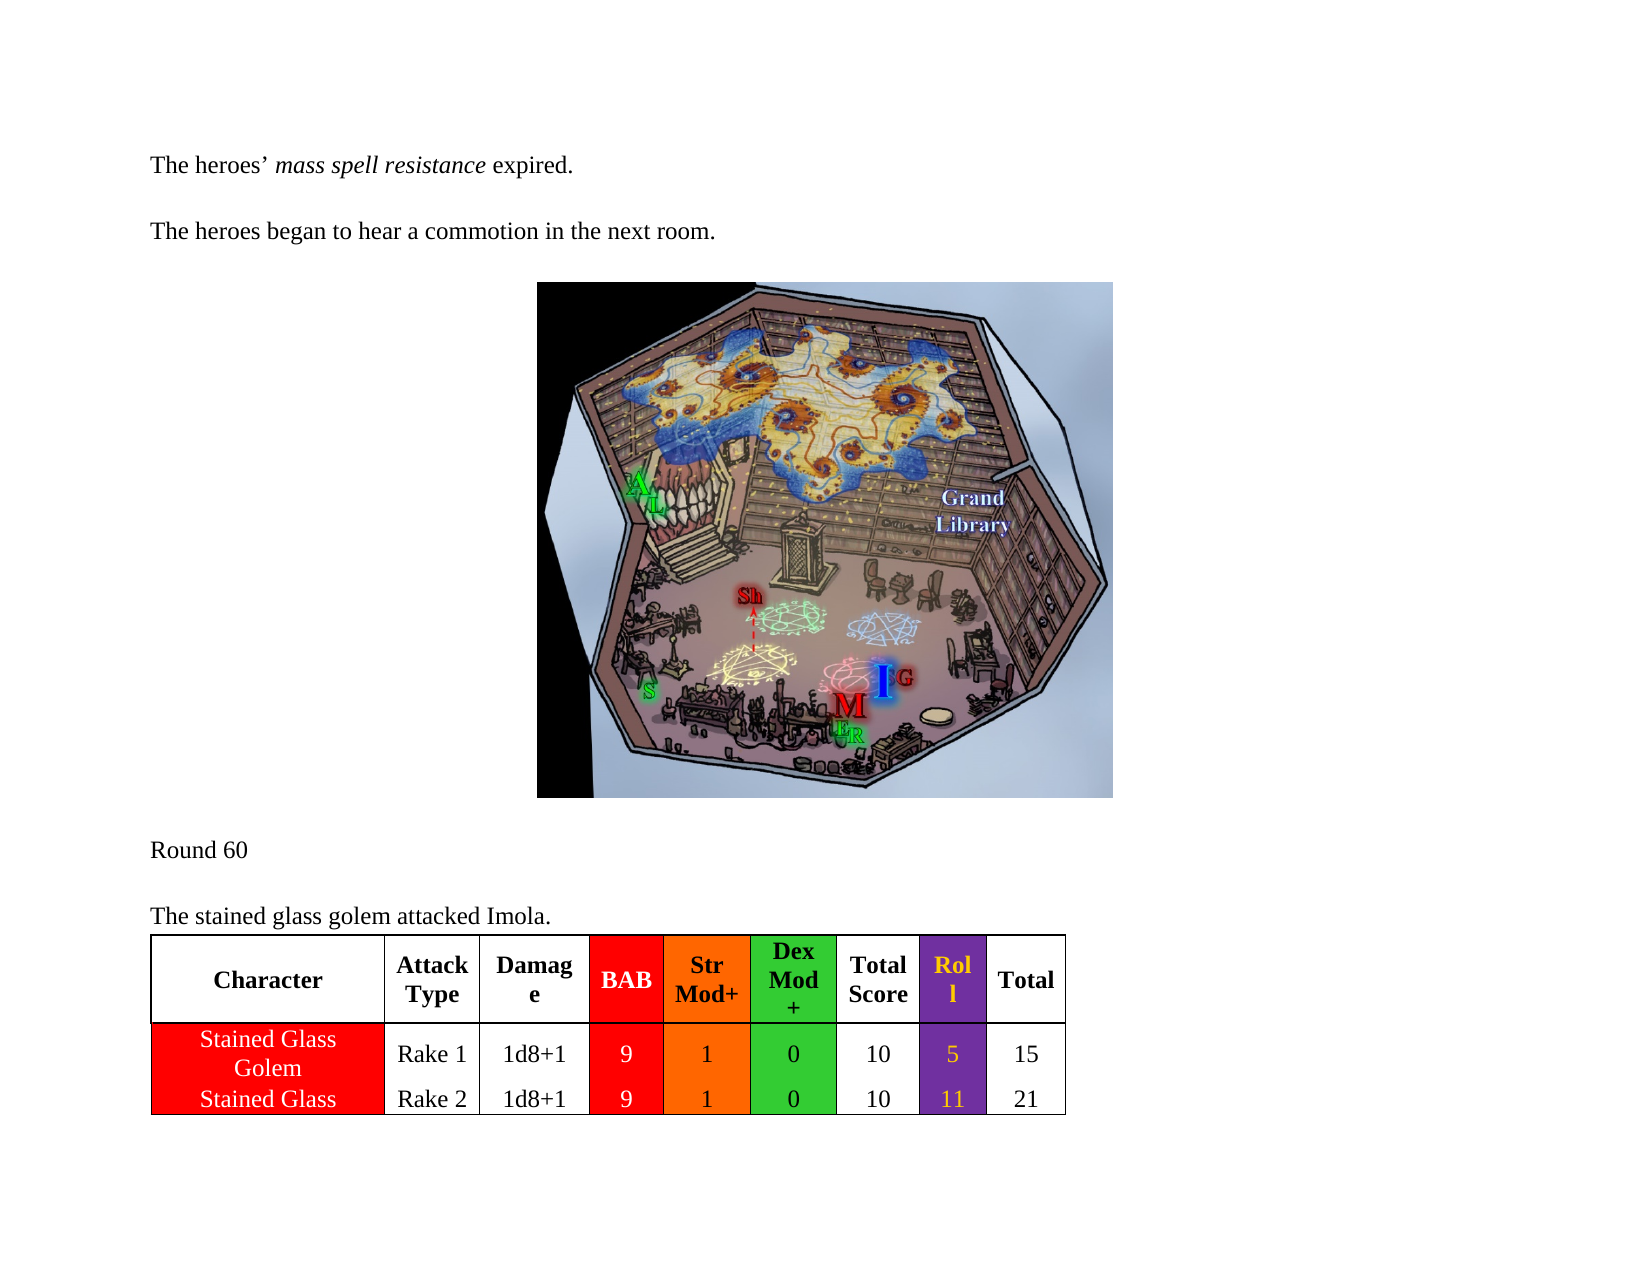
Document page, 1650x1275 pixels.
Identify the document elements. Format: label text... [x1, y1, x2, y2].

table_header Character [152, 936, 384, 1022]
table_header BAB [590, 936, 663, 1022]
table_cell 21 [987, 1082, 1065, 1114]
picture [537, 282, 1113, 798]
table_cell Stained Glass Golem [152, 1023, 384, 1082]
table_cell 15 [987, 1024, 1065, 1082]
table_header Str Mod+ [664, 936, 750, 1022]
table_cell 1d8+1 [480, 1024, 589, 1082]
text The heroes began to hear a commotion in the next room. [150, 216, 1500, 245]
table_cell Stained Glass Golem [152, 1082, 384, 1114]
table_cell 1 [664, 1024, 750, 1082]
table_header Damage [480, 936, 589, 1022]
text Round 60 [150, 835, 1500, 863]
table_cell 0 [751, 1082, 836, 1114]
table_header Roll [920, 936, 986, 1022]
table_header Total Score [837, 936, 919, 1022]
table_header Attack Type [385, 936, 479, 1022]
table_cell 11 [920, 1082, 986, 1114]
table_cell 0 [751, 1024, 836, 1082]
table_cell 9 [590, 1082, 663, 1114]
text The stained glass golem attacked Imola. [150, 901, 1500, 929]
table_header Dex Mod+ [751, 936, 836, 1022]
table_header Total [987, 936, 1065, 1022]
table_cell 9 [590, 1024, 663, 1082]
table_cell Rake 2 [385, 1082, 479, 1114]
table_cell 1d8+1 [480, 1082, 589, 1114]
table_cell Rake 1 [385, 1024, 479, 1082]
table_cell 5 [920, 1024, 986, 1082]
table_cell 10 [837, 1024, 919, 1082]
table_cell 10 [837, 1082, 919, 1114]
table_cell 1 [664, 1082, 750, 1114]
text The heroes’ mass spell resistance expired. [150, 150, 1500, 179]
